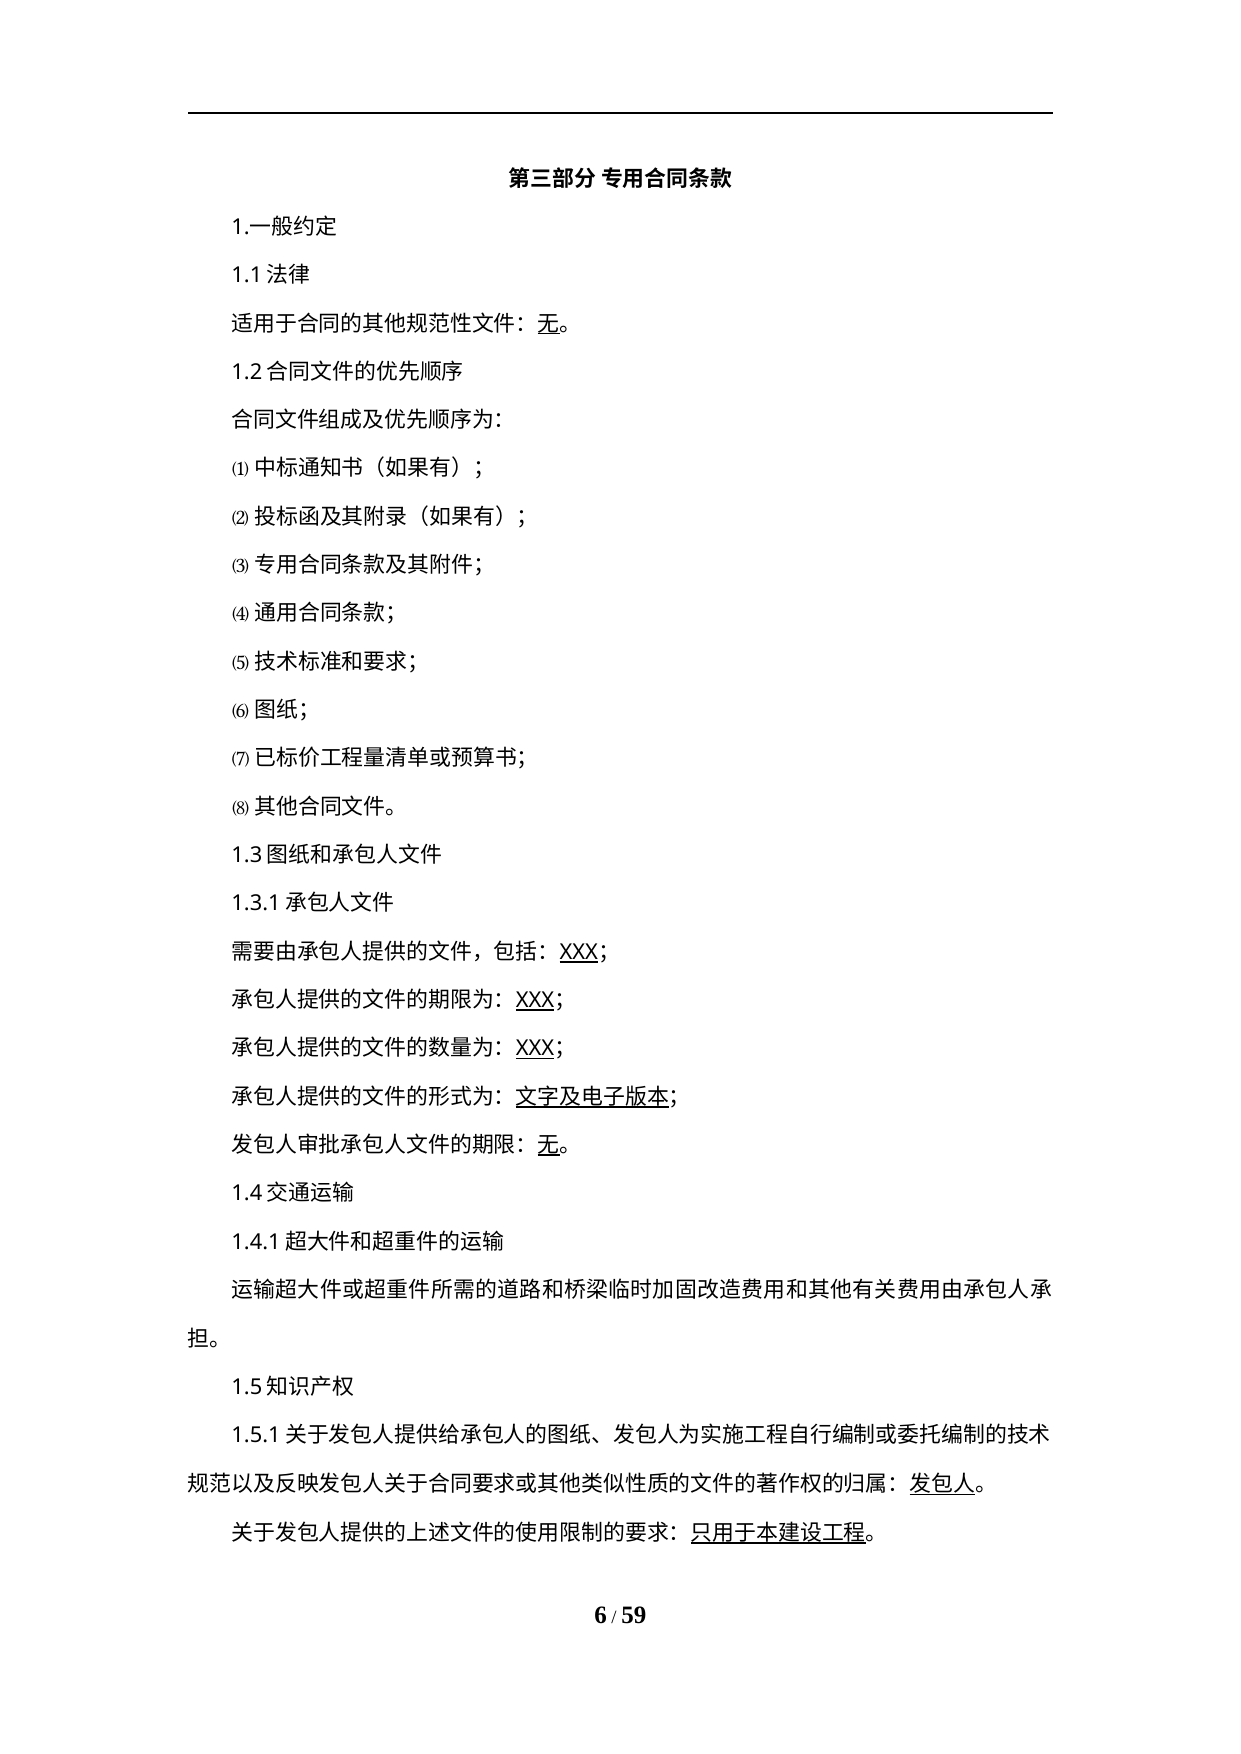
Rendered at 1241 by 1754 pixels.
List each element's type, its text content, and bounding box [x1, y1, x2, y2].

text 发包人审批承包人文件的期限：无。 [187, 1127, 1053, 1159]
text 需要由承包人提供的文件，包括：XXX； [187, 933, 1053, 966]
text 承包人提供的文件的期限为：XXX； [187, 982, 1053, 1014]
text ⑶专用合同条款及其附件； [187, 547, 1053, 579]
text 适用于合同的其他规范性文件：无。 [187, 305, 1053, 338]
text 1.3图纸和承包人文件 [187, 837, 1053, 869]
text 运输超大件或超重件所需的道路和桥梁临时加固改造费用和其他有关费用由承包人承担。 [187, 1272, 1053, 1353]
text 1.4.1超大件和超重件的运输 [187, 1223, 1053, 1256]
text ⑵投标函及其附录（如果有）； [187, 498, 1053, 531]
text 承包人提供的文件的形式为：文字及电子版本； [187, 1078, 1053, 1111]
text 合同文件组成及优先顺序为： [187, 402, 1053, 434]
title 第三部分 专用合同条款 [187, 160, 1053, 193]
text ⑺已标价工程量清单或预算书； [187, 740, 1053, 773]
text 关于发包人提供的上述文件的使用限制的要求：只用于本建设工程。 [187, 1514, 1053, 1547]
text 1.2合同文件的优先顺序 [187, 353, 1053, 386]
text ⑻其他合同文件。 [187, 788, 1053, 821]
text ⑹图纸； [187, 692, 1053, 724]
text 承包人提供的文件的数量为：XXX； [187, 1030, 1053, 1063]
text ⑷通用合同条款； [187, 595, 1053, 628]
text 1.一般约定 [187, 208, 1053, 241]
text 1.3.1承包人文件 [187, 885, 1053, 918]
text ⑸技术标准和要求； [187, 643, 1053, 676]
text 1.5.1关于发包人提供给承包人的图纸、发包人为实施工程自行编制或委托编制的技术规范以及反映发包人关于合同要求或其他类似性质的文件的著作权的归属：发包人。 [187, 1417, 1053, 1498]
text ⑴中标通知书（如果有）； [187, 450, 1053, 483]
text 1.1法律 [187, 257, 1053, 289]
text 1.5知识产权 [187, 1369, 1053, 1401]
text 1.4交通运输 [187, 1175, 1053, 1208]
